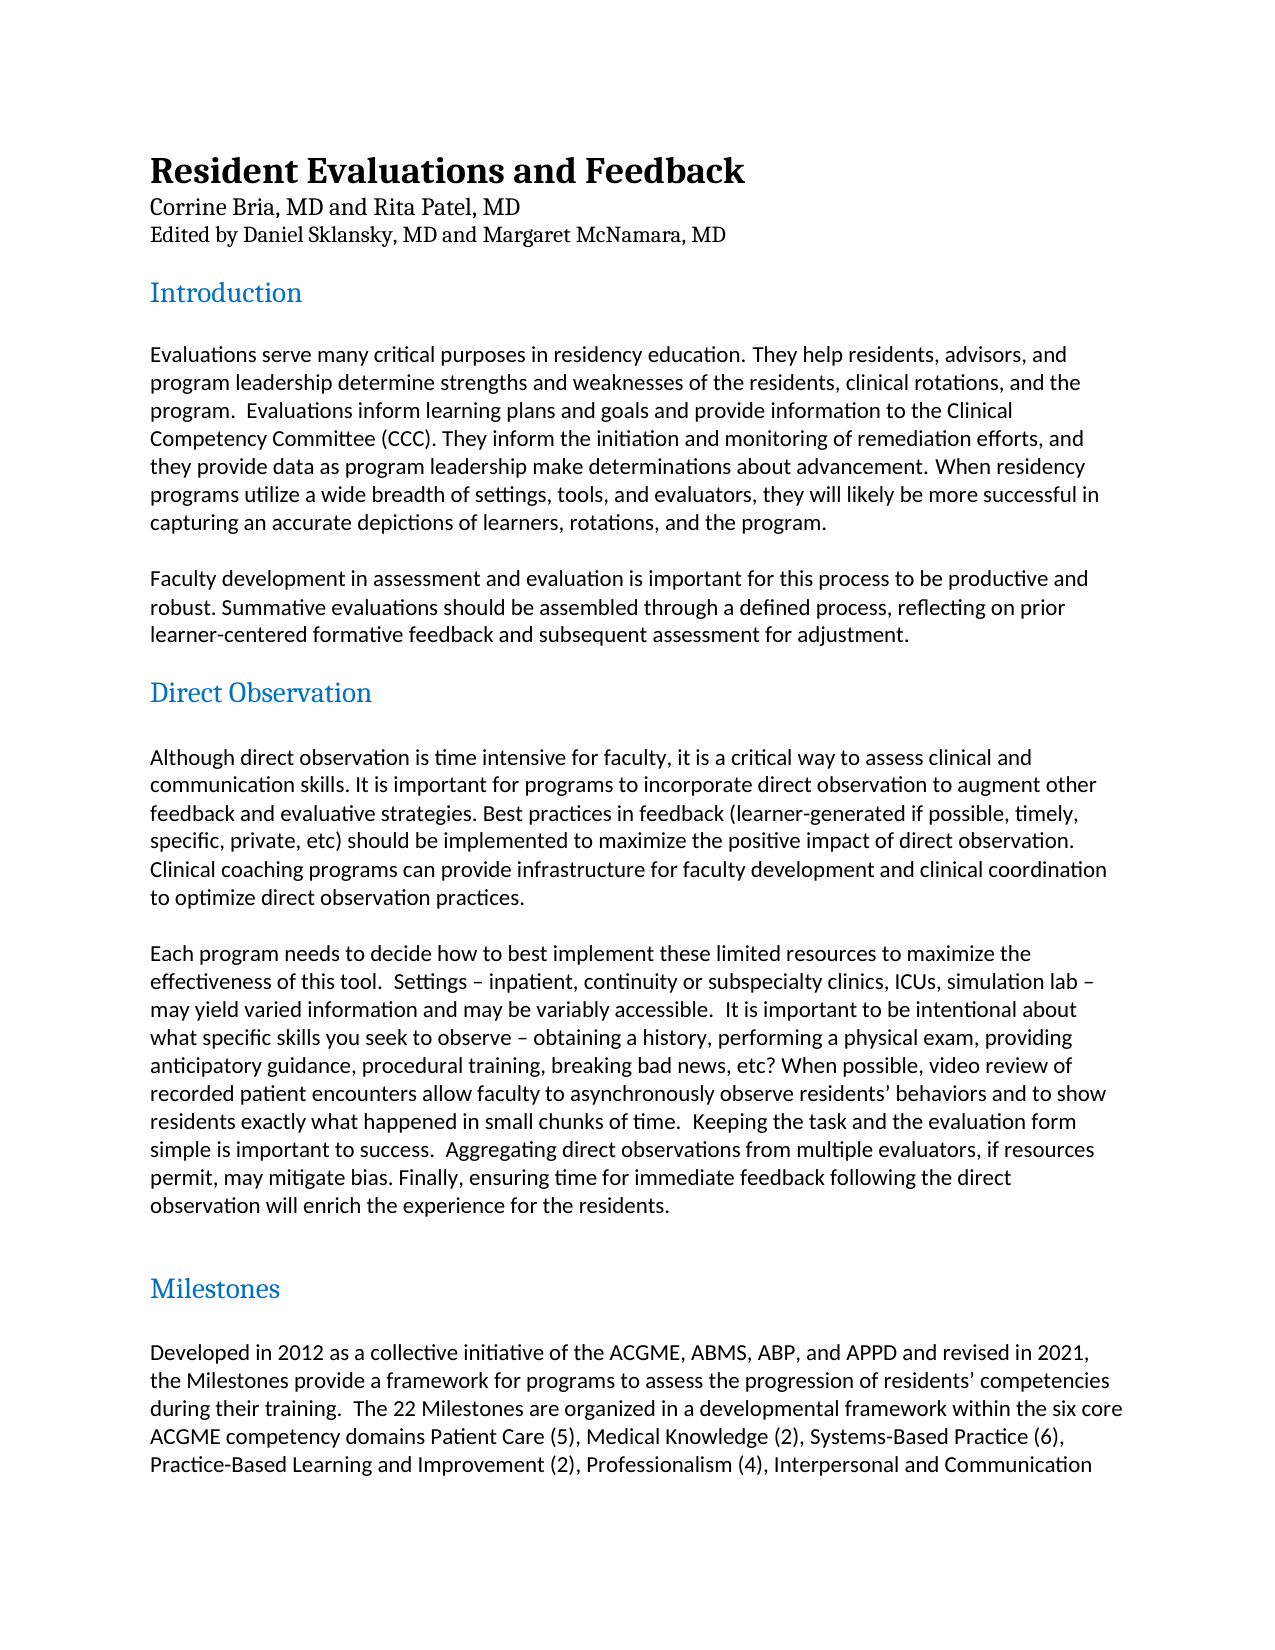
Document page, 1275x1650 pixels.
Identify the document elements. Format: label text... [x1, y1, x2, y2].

text Introduction [150, 276, 1125, 310]
text Edited by Daniel Sklansky, MD and Margaret McNamara, MD [150, 222, 1125, 248]
text Direct Observation [150, 677, 1125, 740]
text Each program needs to decide how to best implement these limited resources to maximize the effectiveness of this tool. Settings – inpatient, continuity or subspecialty clinics, ICUs, simulation lab – may yield varied information and may be variably accessible. It is important to be intentional about what specific skills you seek to observe – obtaining a history, performing a physical exam, providing anticipatory guidance, procedural training, breaking bad news, etc? When possible, video review of recorded patient encounters allow faculty to asynchronously observe residents’ behaviors and to show residents exactly what happened in small chunks of time. Keeping the task and the evaluation form simple is important to success. Aggregating direct observations from multiple evaluators, if resources permit, may mitigate bias. Finally, ensuring time for immediate feedback following the direct observation will enrich the experience for the residents. [150, 939, 1125, 1247]
text Evaluations serve many critical purposes in residency education. They help residents, advisors, and program leadership determine strengths and weaknesses of the residents, clinical rotations, and the program. Evaluations inform learning plans and goals and provide information to the Clinical Competency Committee (CCC). They inform the initiation and monitoring of remediation efforts, and they provide data as program leadership make determinations about advancement. When residency programs utilize a wide breadth of settings, tools, and evaluators, they will likely be more successful in capturing an accurate depictions of learners, rotations, and the program. [150, 312, 1125, 564]
text Faculty development in assessment and evaluation is important for this process to be productive and robust. Summative evaluations should be assembled through a defined process, reflecting on prior learner-centered formative feedback and subsequent assessment for adjustment. [150, 564, 1125, 649]
text Although direct observation is time intensive for faculty, it is a critical way to assess clinical and communication skills. It is important for programs to incorporate direct observation to augment other feedback and evaluative strategies. Best practices in feedback (learner-generated if possible, timely, specific, private, etc) should be implemented to maximize the positive impact of direct observation. Clinical coaching programs can provide infrastructure for faculty development and clinical coordination to optimize direct observation practices. [150, 743, 1125, 911]
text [150, 1338, 1125, 1478]
text Milestones [150, 1272, 1125, 1336]
text Resident Evaluations and Feedback [150, 150, 1125, 193]
text Corrine Bria, MD and Rita Patel, MD [150, 193, 1125, 222]
